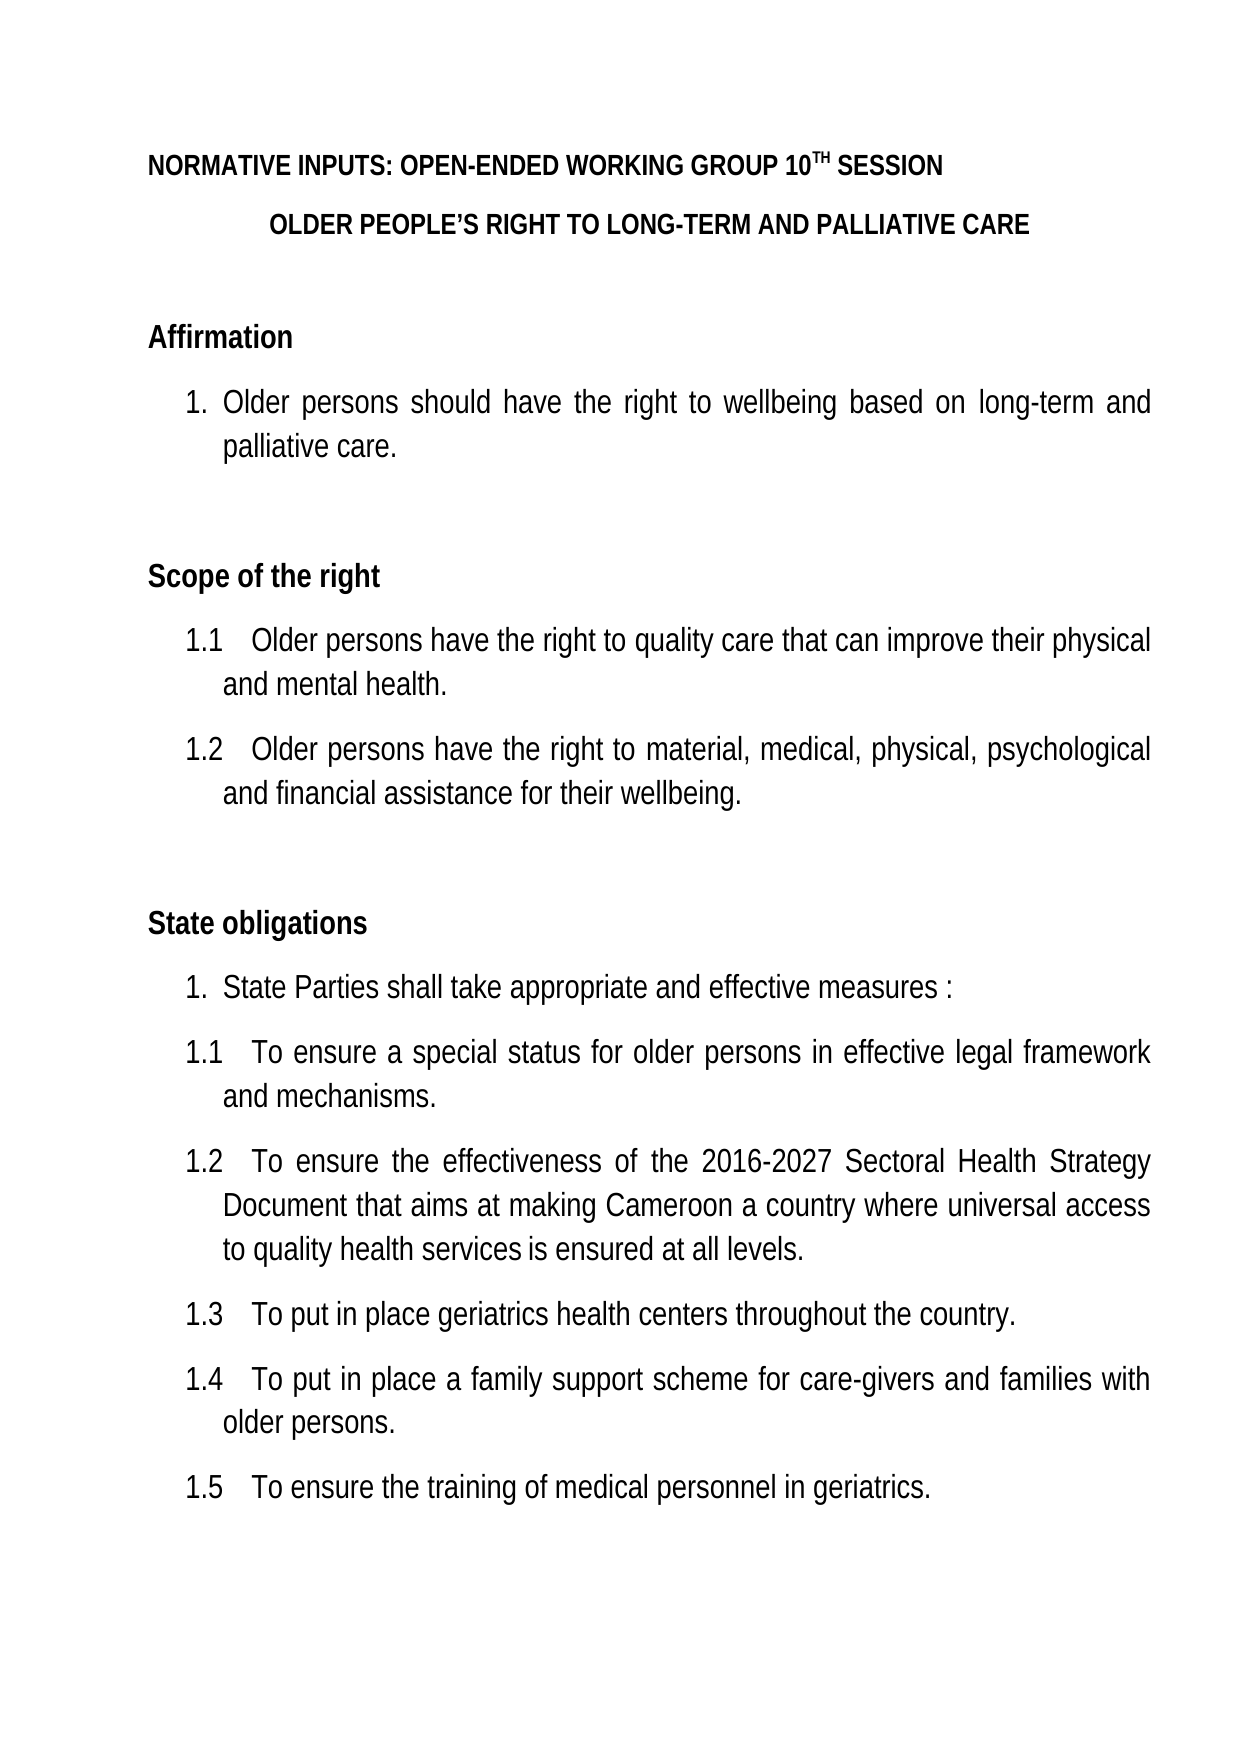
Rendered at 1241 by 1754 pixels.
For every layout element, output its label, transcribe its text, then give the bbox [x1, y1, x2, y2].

text NORMATIVE INPUTS: OPEN-ENDED WORKING GROUP 10TH SESSION [148, 148, 1152, 181]
list To ensure a special status for older persons in effective legal framework and mechanisms. [185, 1032, 1152, 1115]
text Scope of the right [148, 556, 1152, 594]
text State obligations [148, 903, 1152, 941]
list State Parties shall take appropriate and effective measures : [185, 968, 1152, 1006]
list To put in place a family support scheme for care-givers and families with older persons. [185, 1359, 1152, 1441]
list Older persons have the right to material, medical, physical, psychological and financial assistance for their wellbeing. [185, 729, 1152, 812]
list To ensure the effectiveness of the 2016-2027 Sectoral Health Strategy Document that aims at making Cameroon a country where universal access to quality health services is ensured at all levels. [185, 1141, 1152, 1267]
text Affirmation [148, 317, 1152, 356]
list To ensure the training of medical personnel in geriatrics. [185, 1467, 1152, 1506]
list Older persons have the right to quality care that can improve their physical and mental health. [185, 621, 1152, 703]
list Older persons should have the right to wellbeing based on long-term and palliative care. [185, 382, 1152, 464]
list To put in place geriatrics health centers throughout the country. [185, 1294, 1152, 1332]
text OLDER PEOPLE’S RIGHT TO LONG-TERM AND PALLIATIVE CARE [148, 207, 1152, 241]
